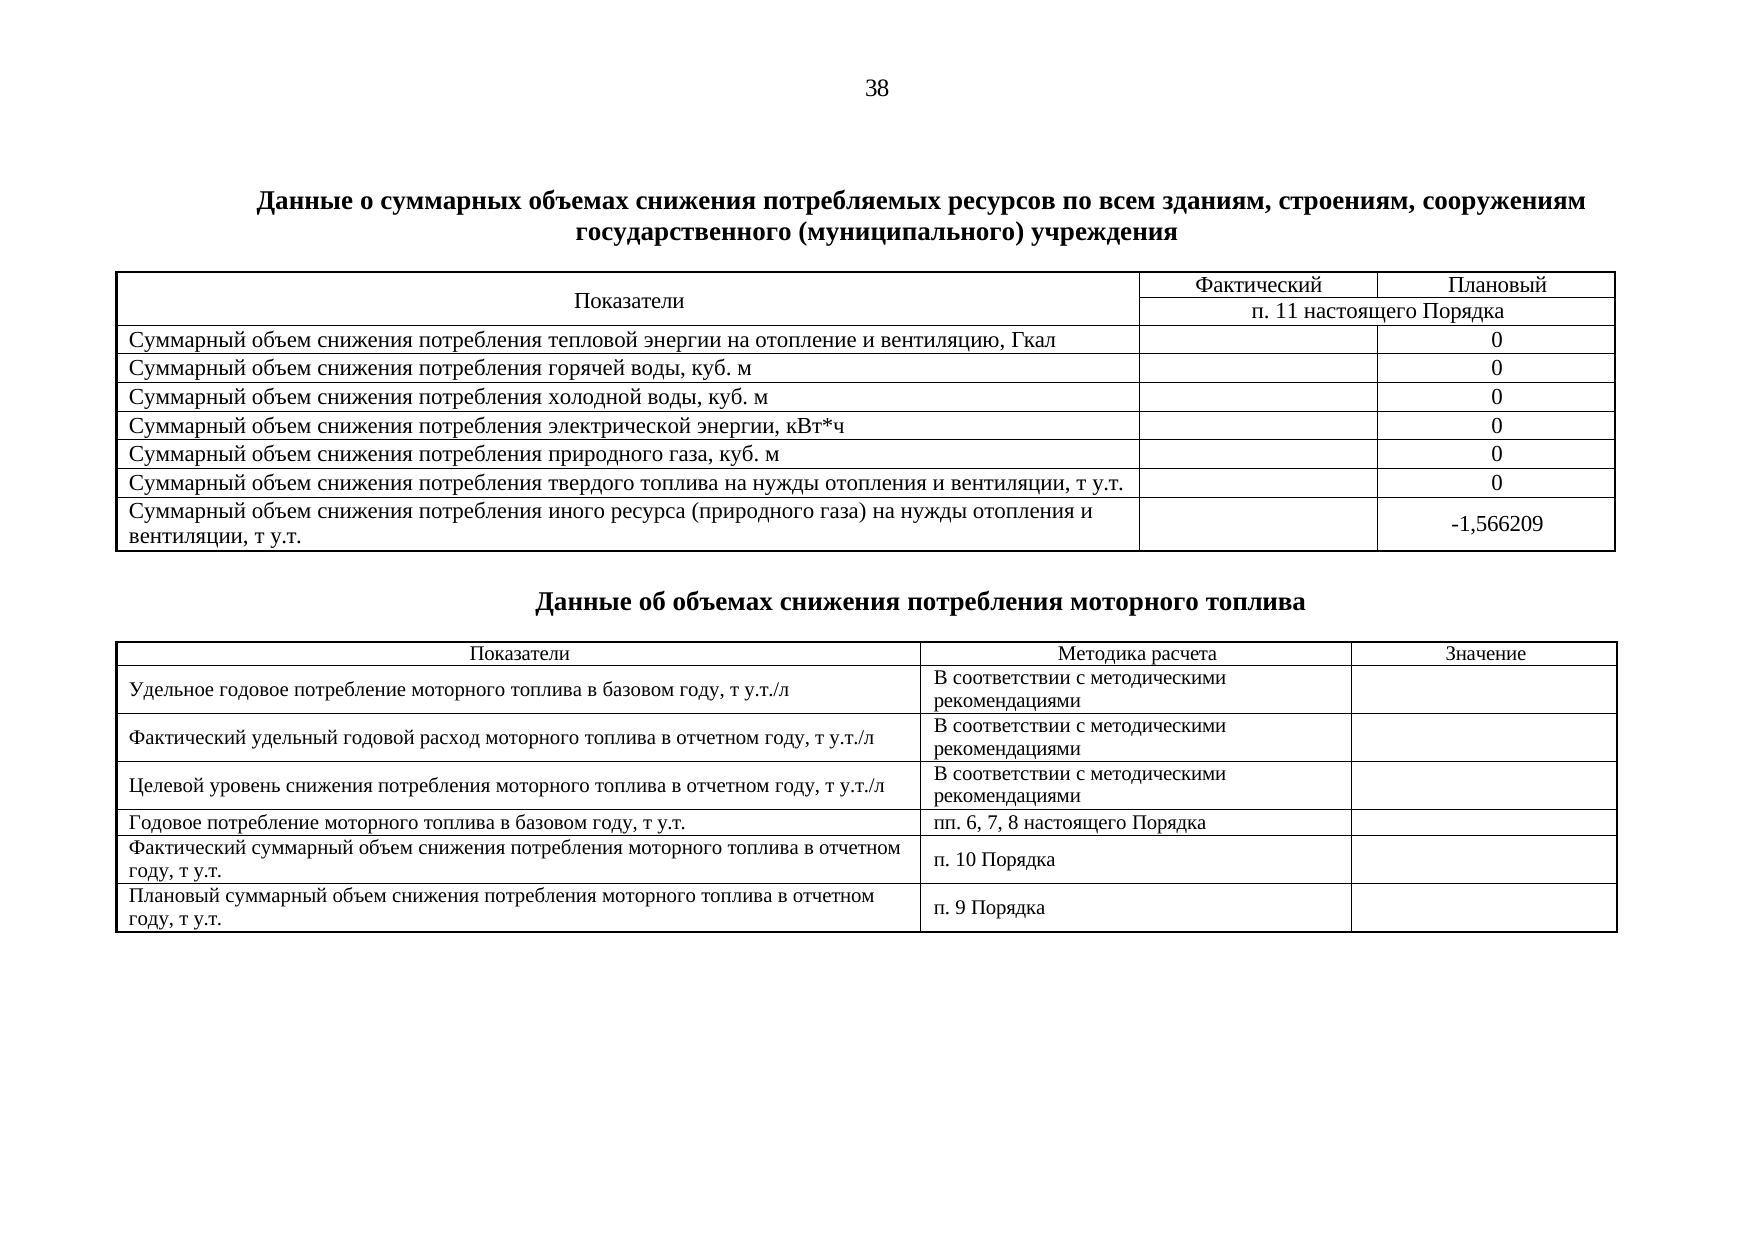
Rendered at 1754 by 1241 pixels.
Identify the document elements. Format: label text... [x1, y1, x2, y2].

table_cell 0 [1378, 354, 1614, 382]
table_cell Суммарный объем снижения потребления электрической энергии, кВт*ч [118, 412, 1139, 439]
table_cell [1352, 714, 1616, 761]
table_cell [1140, 354, 1377, 382]
table_cell Суммарный объем снижения потребления иного ресурса (природного газа) на нужды отопления и вентиляции, т у.т. [118, 498, 1139, 549]
table_header Фактический [1140, 273, 1377, 297]
table_cell Суммарный объем снижения потребления холодной воды, куб. м [118, 383, 1139, 411]
table_cell 0 [1378, 383, 1614, 411]
table_cell Целевой уровень снижения потребления моторного топлива в отчетном году, т у.т./л [118, 762, 920, 808]
table_header Методика расчета [921, 643, 1351, 665]
table_cell 0 [1378, 412, 1614, 439]
text Данные о суммарных объемах снижения потребляемых ресурсов по всем зданиям, строениям, сооружениям государственного (муниципального) учреждения [256, 184, 1639, 247]
table_cell Суммарный объем снижения потребления природного газа, куб. м [118, 440, 1139, 468]
text Данные об объемах снижения потребления моторного топлива [535, 586, 1639, 617]
table_cell [1140, 326, 1377, 353]
table_cell [1140, 498, 1377, 549]
table_cell [1140, 383, 1377, 411]
table_cell В соответствии с методическими рекомендациями [921, 714, 1351, 761]
table_cell Удельное годовое потребление моторного топлива в базовом году, т у.т./л [118, 666, 920, 713]
table_cell [1140, 440, 1377, 468]
table_cell п. 11 настоящего Порядка [1140, 298, 1614, 325]
table_cell 0 [1378, 440, 1614, 468]
table_cell [1352, 762, 1616, 808]
table_cell Суммарный объем снижения потребления тепловой энергии на отопление и вентиляцию, Гкал [118, 326, 1139, 353]
table_cell п. 10 Порядка [921, 836, 1351, 883]
table_cell Плановый суммарный объем снижения потребления моторного топлива в отчетном году, т у.т. [118, 884, 920, 931]
table_cell Фактический удельный годовой расход моторного топлива в отчетном году, т у.т./л [118, 714, 920, 761]
table_cell 0 [1378, 469, 1614, 497]
table_cell п. 9 Порядка [921, 884, 1351, 931]
table_cell [1352, 884, 1616, 931]
table_cell [1352, 836, 1616, 883]
table_cell Суммарный объем снижения потребления горячей воды, куб. м [118, 354, 1139, 382]
table_cell В соответствии с методическими рекомендациями [921, 762, 1351, 808]
table_cell пп. 6, 7, 8 настоящего Порядка [921, 810, 1351, 835]
table_cell Суммарный объем снижения потребления твердого топлива на нужды отопления и вентиляции, т у.т. [118, 469, 1139, 497]
table_cell [1352, 666, 1616, 713]
table_cell Фактический суммарный объем снижения потребления моторного топлива в отчетном году, т у.т. [118, 836, 920, 883]
table_cell [1140, 469, 1377, 497]
table_cell [1352, 810, 1616, 835]
table_cell 0 [1378, 326, 1614, 353]
table_header Показатели [118, 643, 920, 665]
table_cell В соответствии с методическими рекомендациями [921, 666, 1351, 713]
table_header Показатели [118, 273, 1139, 325]
table_header Значение [1352, 643, 1616, 665]
table_cell [1140, 412, 1377, 439]
table_cell Годовое потребление моторного топлива в базовом году, т у.т. [118, 810, 920, 835]
table_header Плановый [1378, 273, 1614, 297]
table_cell -1,566209 [1378, 498, 1614, 549]
